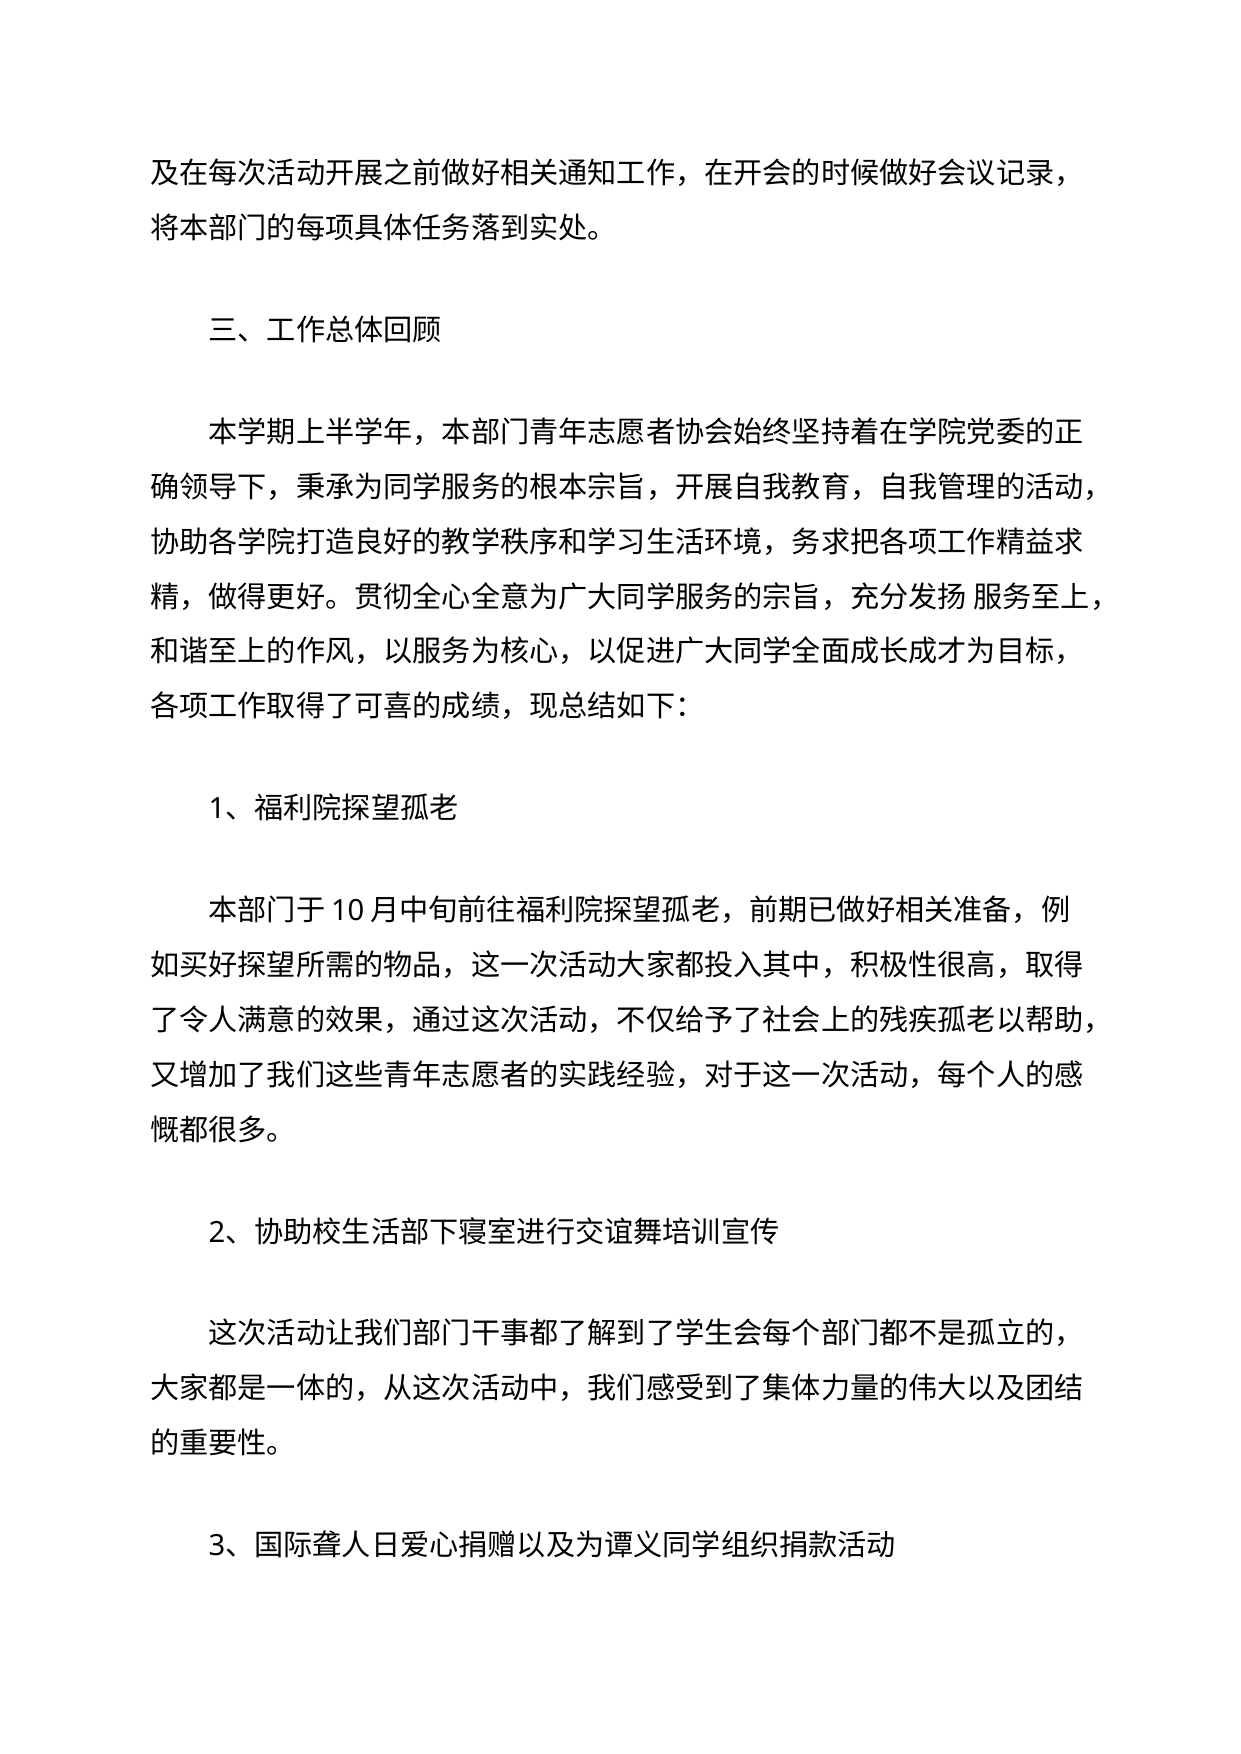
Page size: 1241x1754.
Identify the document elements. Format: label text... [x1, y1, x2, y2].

text 3、国际聋人日爱心捐赠以及为谭义同学组织捐款活动 [150, 1522, 1090, 1564]
text 1、福利院探望孤老 [150, 785, 1090, 827]
text 本学期上半学年，本部门青年志愿者协会始终坚持着在学院党委的正确领导下，秉承为同学服务的根本宗旨，开展自我教育，自我管理的活动，协助各学院打造良好的教学秩序和学习生活环境，务求把各项工作精益求精，做得更好。贯彻全心全意为广大同学服务的宗旨，充分发扬 服务至上，和谐至上的作风，以服务为核心，以促进广大同学全面成长成才为目标，各项工作取得了可喜的成绩，现总结如下： [150, 408, 1090, 725]
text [150, 150, 1090, 247]
text 三、工作总体回顾 [150, 307, 1090, 349]
text 这次活动让我们部门干事都了解到了学生会每个部门都不是孤立的，大家都是一体的，从这次活动中，我们感受到了集体力量的伟大以及团结的重要性。 [150, 1310, 1090, 1462]
text 2、协助校生活部下寝室进行交谊舞培训宣传 [150, 1208, 1090, 1251]
text 本部门于10月中旬前往福利院探望孤老，前期已做好相关准备，例如买好探望所需的物品，这一次活动大家都投入其中，积极性很高，取得了令人满意的效果，通过这次活动，不仅给予了社会上的残疾孤老以帮助，又增加了我们这些青年志愿者的实践经验，对于这一次活动，每个人的感慨都很多。 [150, 887, 1090, 1149]
